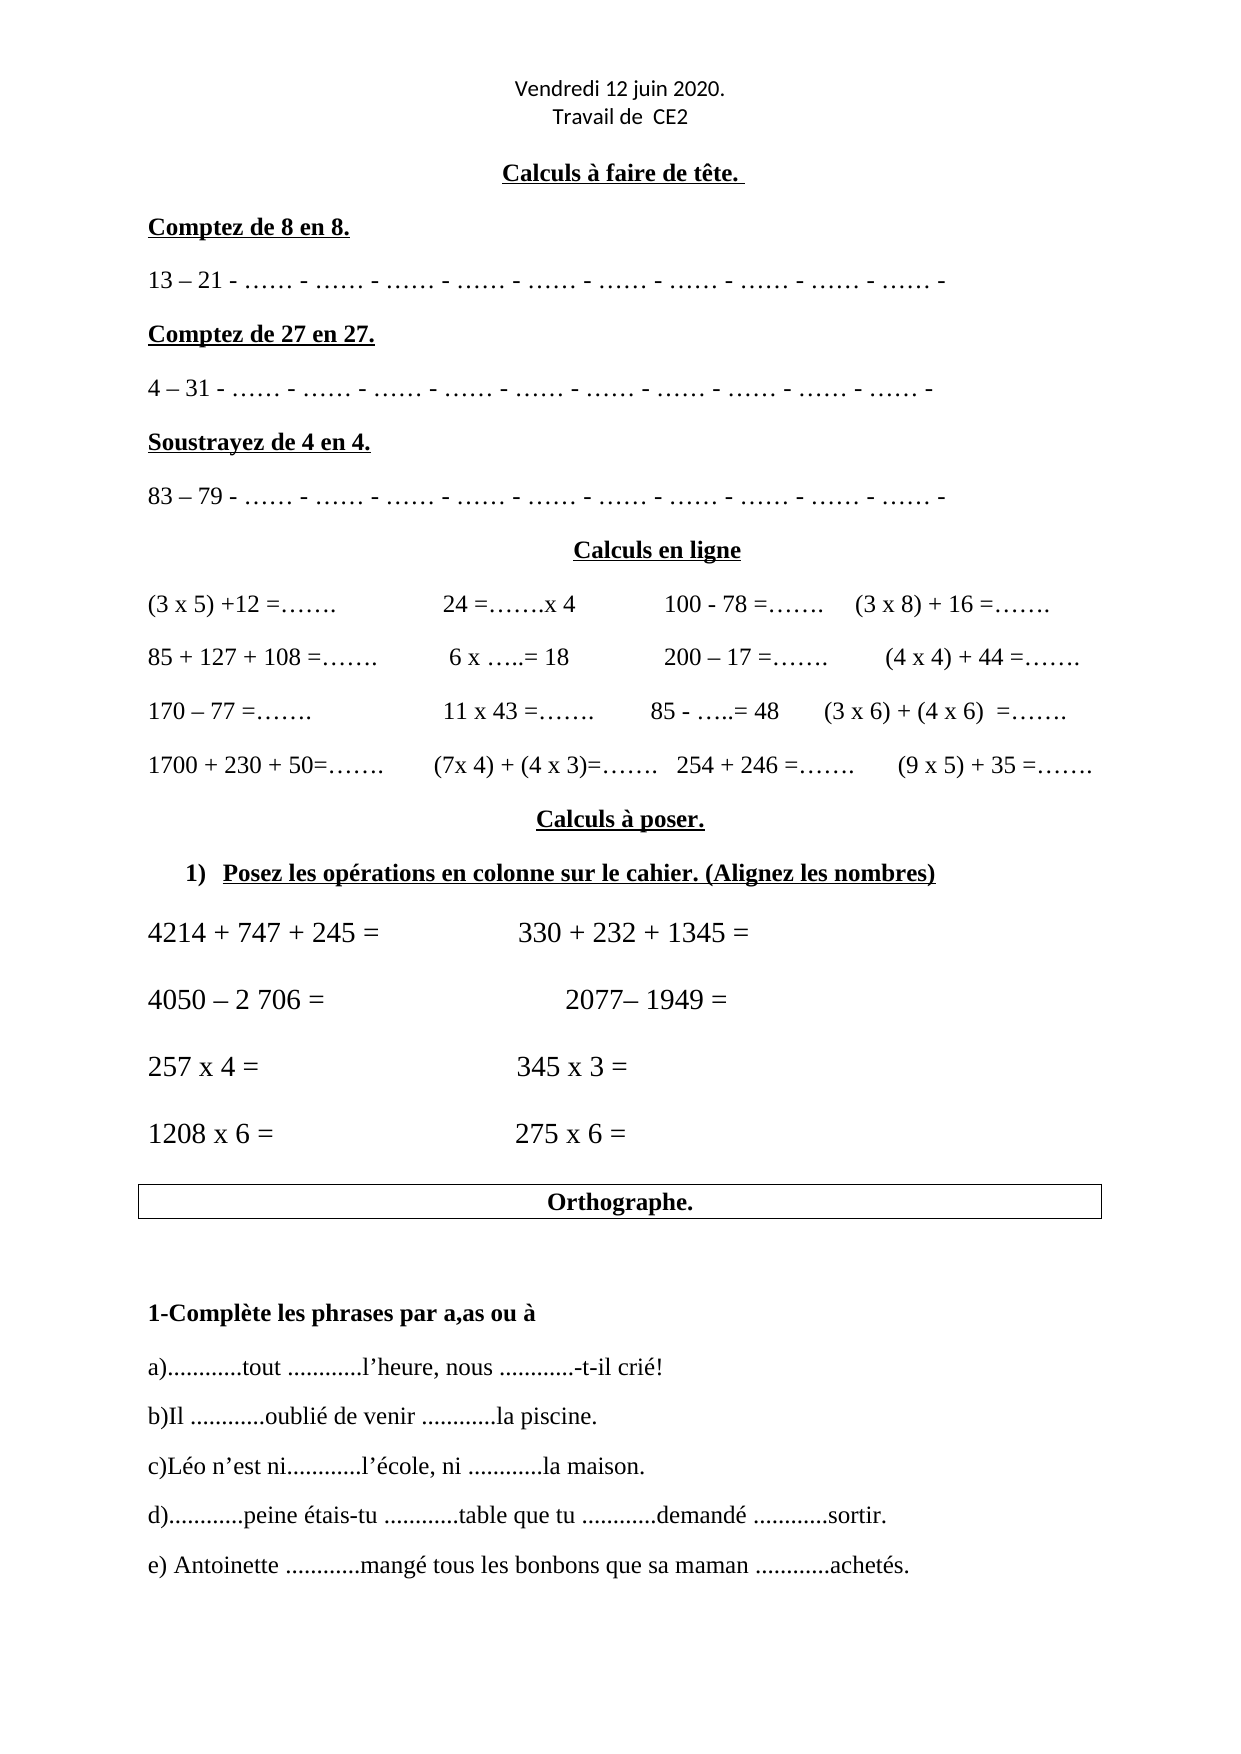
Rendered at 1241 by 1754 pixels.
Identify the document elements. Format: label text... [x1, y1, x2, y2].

text Comptez de 8 en 8. [148, 212, 1093, 240]
list 1208 x 6 = 275 x 6 = [148, 1117, 1093, 1150]
text Calculs à faire de tête. [148, 158, 1093, 187]
text d)............peine étais-tu ............table que tu ............demandé ............sortir. [148, 1500, 1093, 1529]
text 13 – 21 - …… - …… - …… - …… - …… - …… - …… - …… - …… - …… - [148, 266, 1093, 294]
text a)............tout ............l’heure, nous ............-t-il crié! [148, 1352, 1093, 1380]
text 85 + 127 + 108 =……. 6 x …..= 18 200 – 17 =……. (4 x 4) + 44 =……. [148, 642, 1093, 671]
text b)Il ............oublié de venir ............la piscine. [148, 1401, 1093, 1430]
list 4050 – 2 706 = 2077– 1949 = [148, 982, 1093, 1016]
list Posez les opérations en colonne sur le cahier. (Alignez les nombres) [185, 858, 1093, 887]
text 4 – 31 - …… - …… - …… - …… - …… - …… - …… - …… - …… - …… - [148, 373, 1093, 402]
text 83 – 79 - …… - …… - …… - …… - …… - …… - …… - …… - …… - …… - [148, 481, 1093, 510]
list 4214 + 747 + 245 = 330 + 232 + 1345 = [148, 915, 1093, 949]
text 1-Complète les phrases par a,as ou à [148, 1298, 1093, 1326]
text Comptez de 27 en 27. [148, 319, 1093, 348]
text 1700 + 230 + 50=……. (7x 4) + (4 x 3)=……. 254 + 246 =……. (9 x 5) + 35 =……. [148, 750, 1093, 779]
text c)Léo n’est ni............l’école, ni ............la maison. [148, 1451, 1093, 1479]
text (3 x 5) +12 =……. 24 =…….x 4 100 - 78 =……. (3 x 8) + 16 =……. [148, 589, 1093, 617]
text Orthographe. [139, 1185, 1101, 1218]
text 170 – 77 =……. 11 x 43 =……. 85 - …..= 48 (3 x 6) + (4 x 6) =……. [148, 696, 1093, 725]
text e) Antoinette ............mangé tous les bonbons que sa maman ............achetés. [148, 1550, 1093, 1579]
text Calculs à poser. [148, 804, 1093, 833]
text Soustrayez de 4 en 4. [148, 427, 1093, 456]
text Calculs en ligne [148, 535, 1093, 563]
list 257 x 4 = 345 x 3 = [148, 1049, 1093, 1083]
